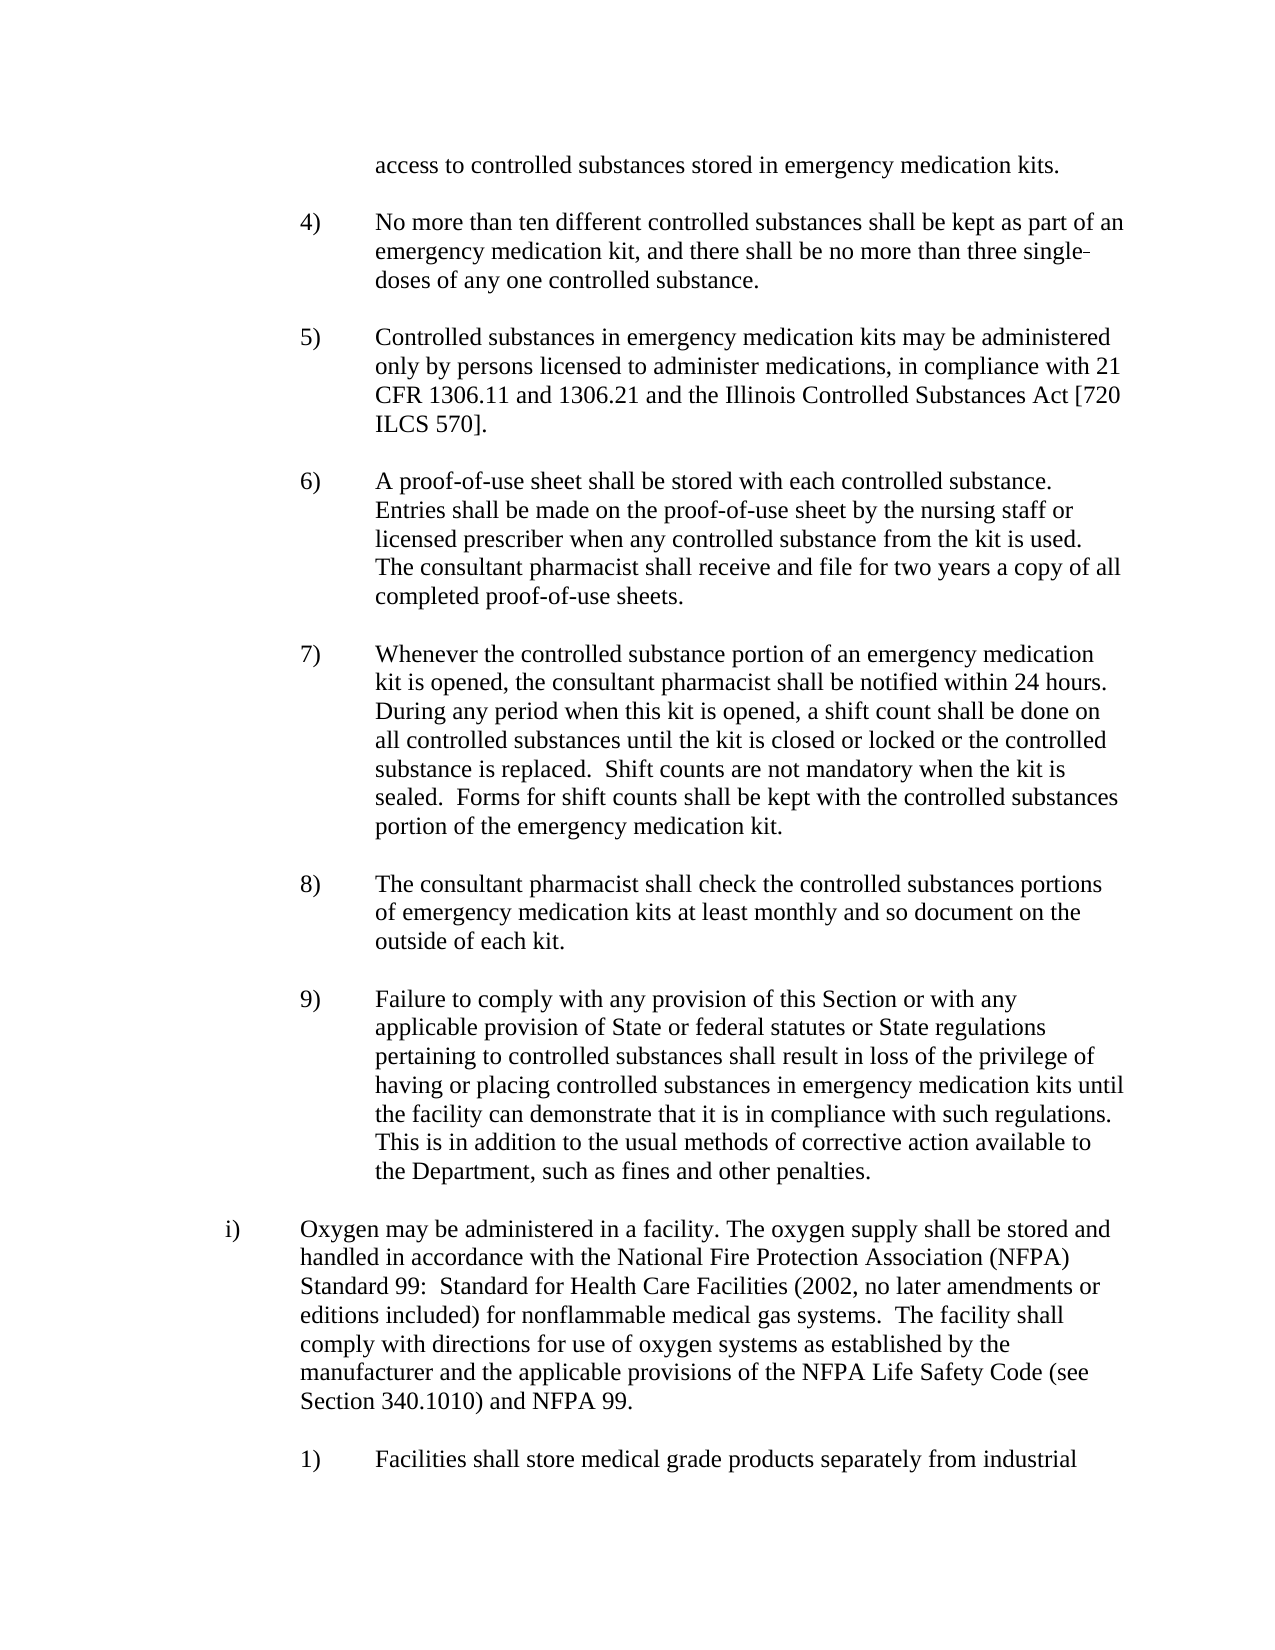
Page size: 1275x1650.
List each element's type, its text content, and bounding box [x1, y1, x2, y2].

text 4) No more than ten different controlled substances shall be kept as part of an emergency medication kit, and there shall be no more than three single doses of any one controlled substance. [300, 207, 1125, 294]
text 6) A proof-of-use sheet shall be stored with each controlled substance. Entries shall be made on the proof-of-use sheet by the nursing staff or licensed prescriber when any controlled substance from the kit is used. The consultant pharmacist shall receive and file for two years a copy of all completed proof-of-use sheets. [300, 466, 1125, 610]
text 7) Whenever the controlled substance portion of an emergency medication kit is opened, the consultant pharmacist shall be notified within 24 hours. During any period when this kit is opened, a shift count shall be done on all controlled substances until the kit is closed or locked or the controlled substance is replaced. Shift counts are not mandatory when the kit is sealed. Forms for shift counts shall be kept with the controlled substances portion of the emergency medication kit. [300, 639, 1125, 840]
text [300, 1444, 1125, 1472]
text 8) The consultant pharmacist shall check the controlled substances portions of emergency medication kits at least monthly and so document on the outside of each kit. [300, 869, 1125, 955]
text 9) Failure to comply with any provision of this Section or with any applicable provision of State or federal statutes or State regulations pertaining to controlled substances shall result in loss of the privilege of having or placing controlled substances in emergency medication kits until the facility can demonstrate that it is in compliance with such regulations. This is in addition to the usual methods of corrective action available to the Department, such as fines and other penalties. [300, 984, 1125, 1185]
text i) Oxygen may be administered in a facility. The oxygen supply shall be stored and handled in accordance with the National Fire Protection Association (NFPA) Standard 99: Standard for Health Care Facilities (2002, no later amendments or editions included) for nonflammable medical gas systems. The facility shall comply with directions for use of oxygen systems as established by the manufacturer and the applicable provisions of the NFPA Life Safety Code (see Section 340.1010) and NFPA 99. [225, 1214, 1125, 1415]
text 5) Controlled substances in emergency medication kits may be administered only by persons licensed to administer medications, in compliance with 21 CFR 1306.11 and 1306.21 and the Illinois Controlled Substances Act [720 ILCS 570]. [300, 322, 1125, 437]
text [300, 150, 1125, 179]
